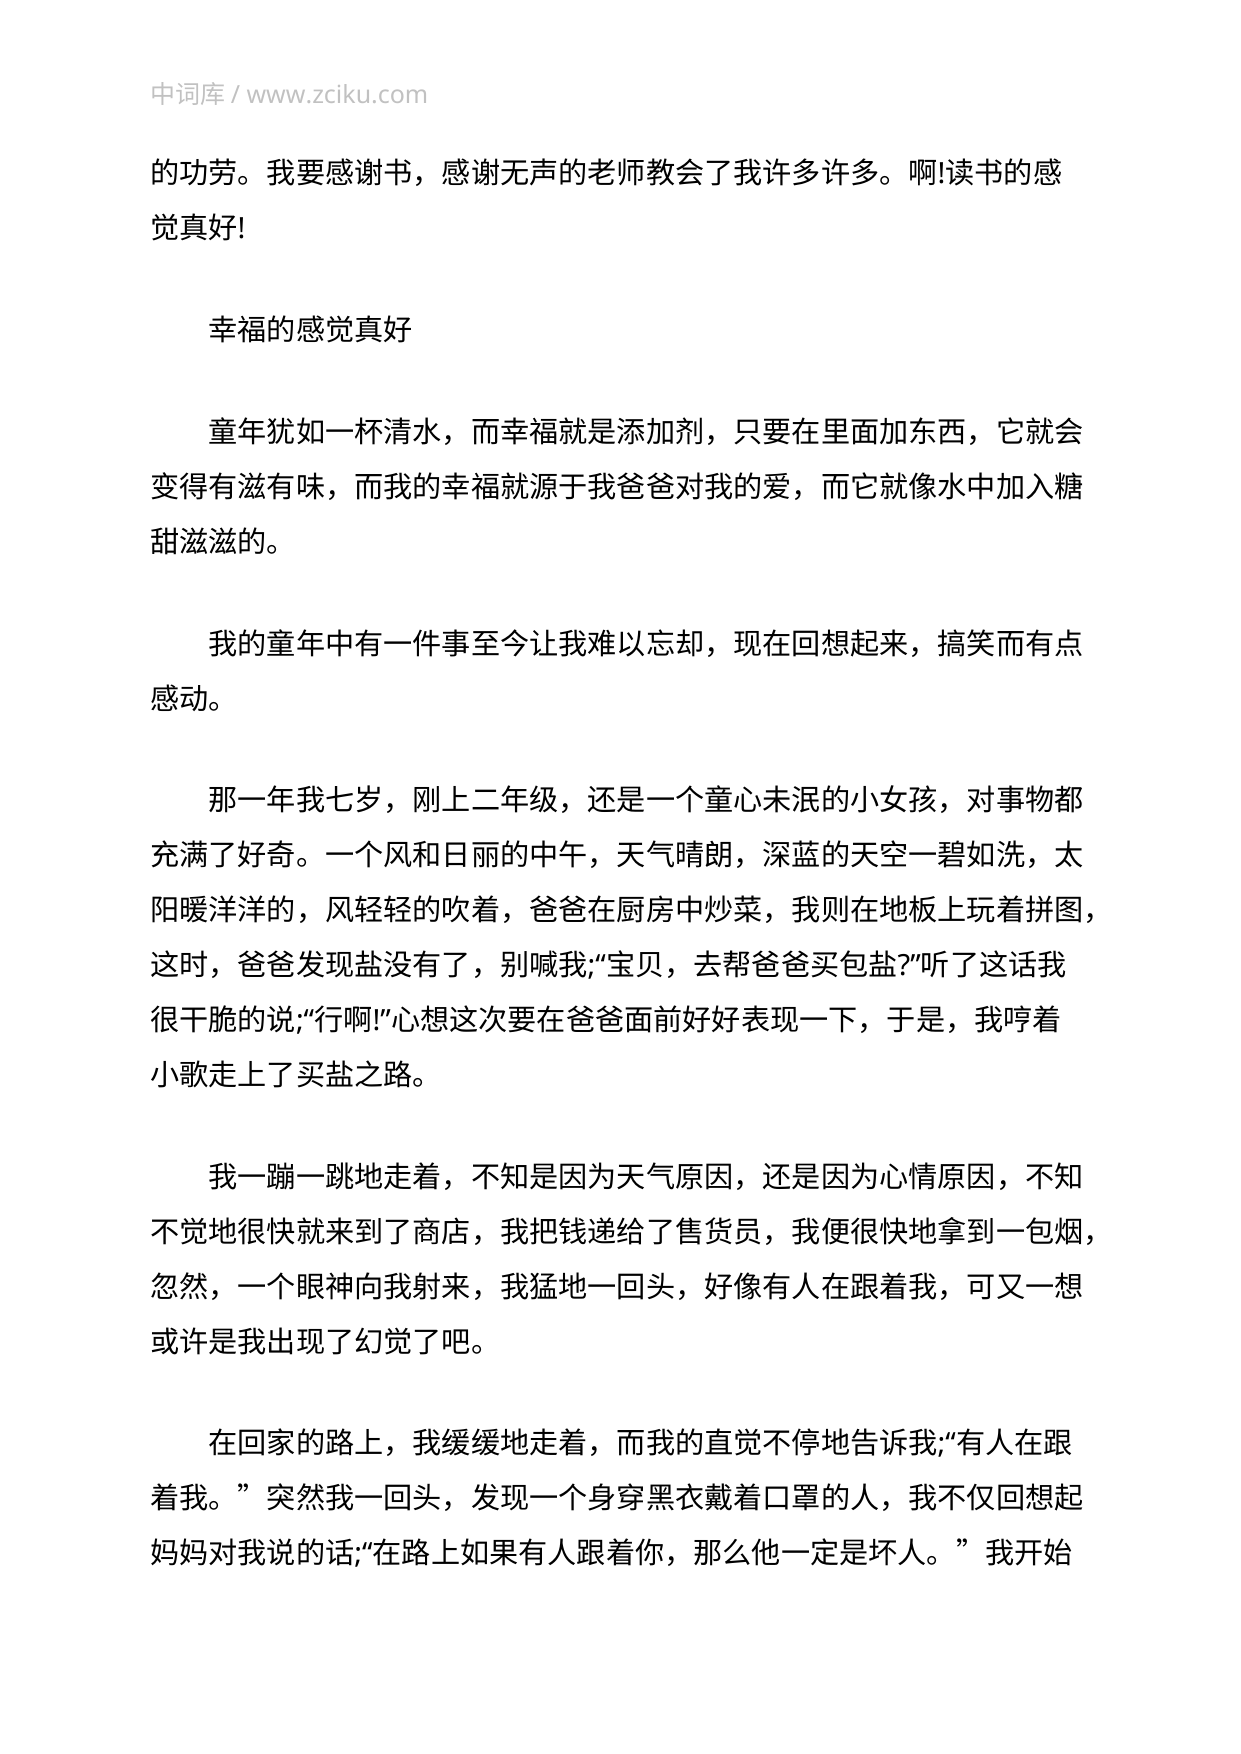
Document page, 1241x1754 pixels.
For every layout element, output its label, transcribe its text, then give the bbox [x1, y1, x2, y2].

text 我一蹦一跳地走着，不知是因为天气原因，还是因为心情原因，不知不觉地很快就来到了商店，我把钱递给了售货员，我便很快地拿到一包烟，忽然，一个眼神向我射来，我猛地一回头，好像有人在跟着我，可又一想或许是我出现了幻觉了吧。 [150, 1153, 1090, 1360]
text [150, 1420, 1090, 1572]
text 幸福的感觉真好 [150, 307, 1090, 349]
text 童年犹如一杯清水，而幸福就是添加剂，只要在里面加东西，它就会变得有滋有味，而我的幸福就源于我爸爸对我的爱，而它就像水中加入糖甜滋滋的。 [150, 409, 1090, 561]
text 那一年我七岁，刚上二年级，还是一个童心未泯的小女孩，对事物都充满了好奇。一个风和日丽的中午，天气晴朗，深蓝的天空一碧如洗，太阳暖洋洋的，风轻轻的吹着，爸爸在厨房中炒菜，我则在地板上玩着拼图，这时，爸爸发现盐没有了，别喊我;“宝贝，去帮爸爸买包盐?”听了这话我很干脆的说;“行啊!”心想这次要在爸爸面前好好表现一下，于是，我哼着小歌走上了买盐之路。 [150, 777, 1090, 1094]
text 我的童年中有一件事至今让我难以忘却，现在回想起来，搞笑而有点感动。 [150, 620, 1090, 717]
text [150, 150, 1090, 247]
